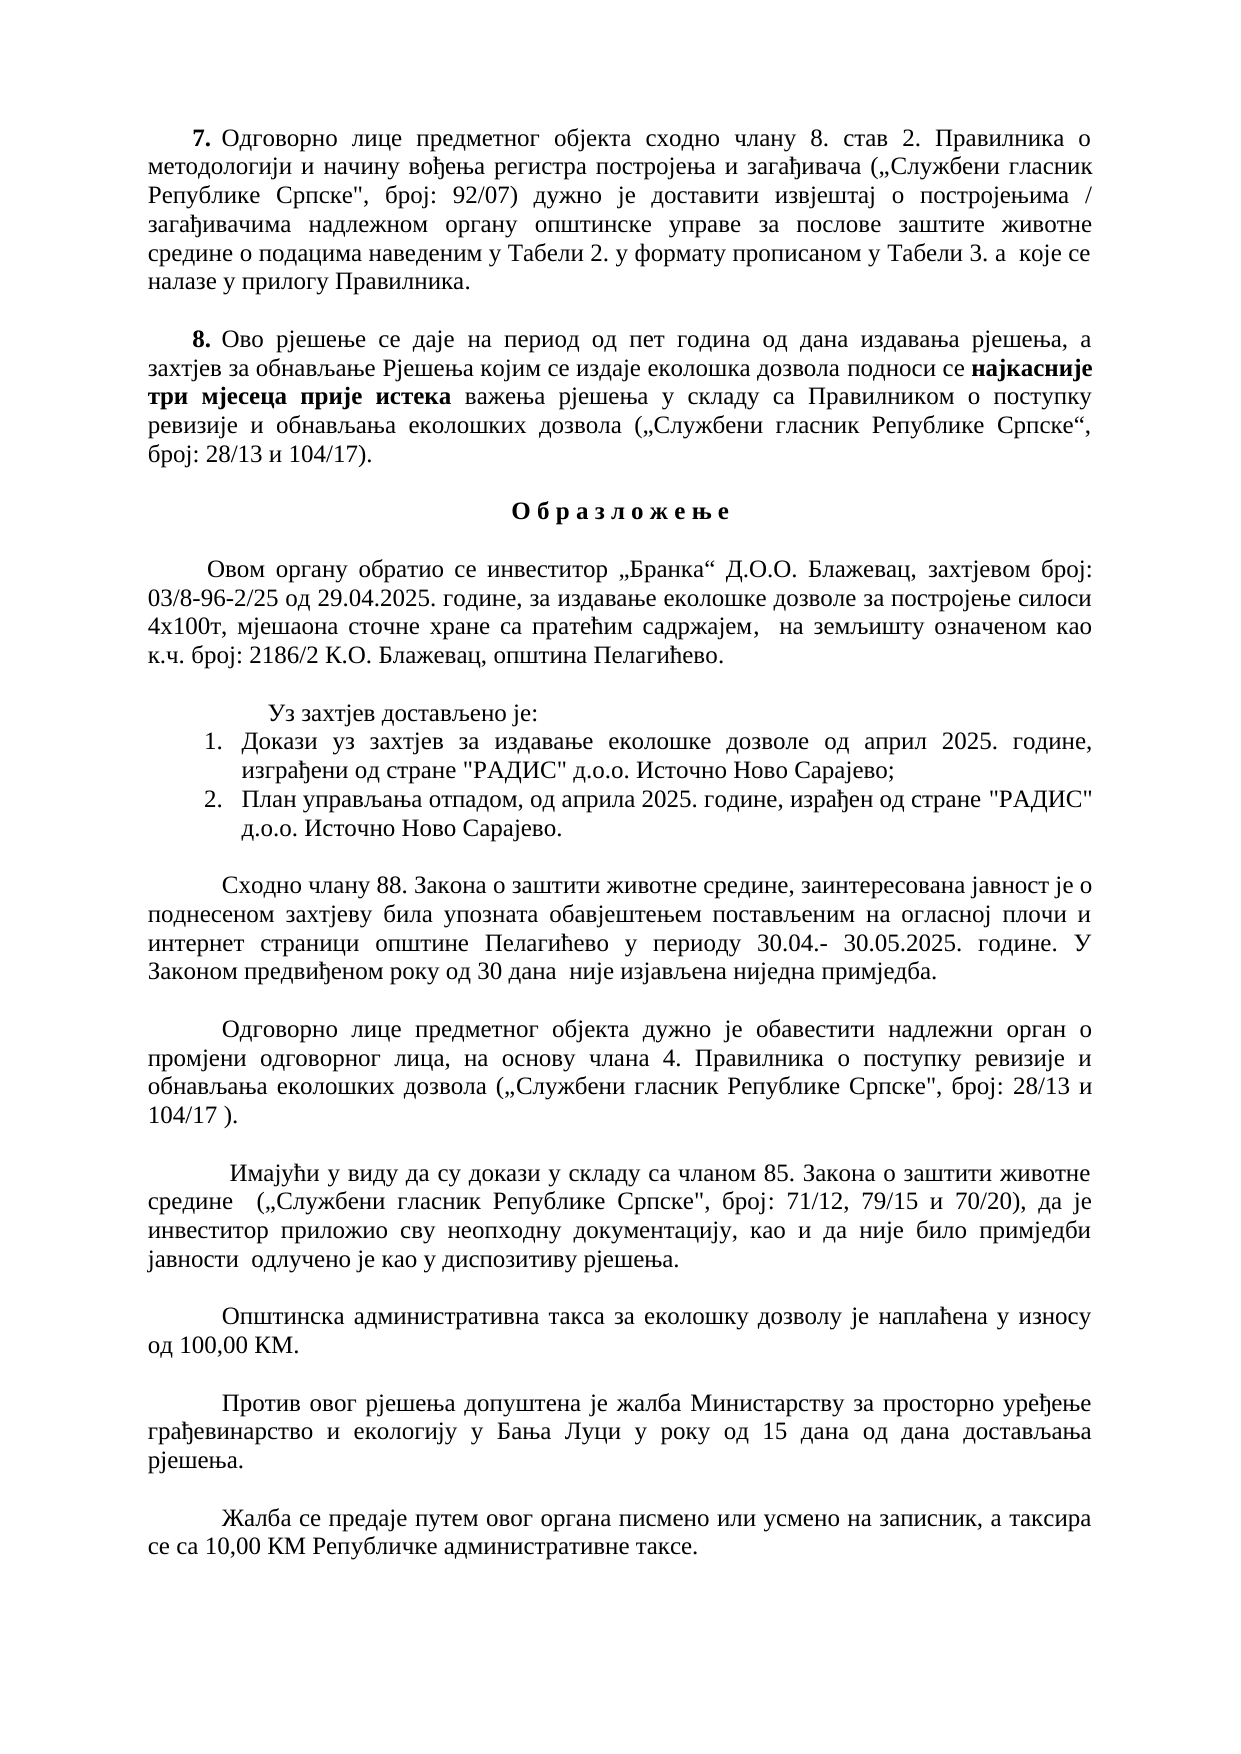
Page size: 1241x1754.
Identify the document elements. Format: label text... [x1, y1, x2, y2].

text Имајући у виду да су докази у складу са чланом 85. Закона о заштити животне средине („Службени гласник Републике Српске", број: 71/12, 79/15 и 70/20), да је инвеститор приложио сву неопходну документацију, као и да није било примједби јавности одлучено је као у диспозитиву рјешења. [148, 1158, 1092, 1273]
text Жалба се предаје путем овог органа писмено или усмено на записник, а таксира се са 10,00 КМ Републичке административне таксе. [148, 1503, 1092, 1560]
text Против овог рјешења допуштена је жалба Министарству за просторно уређење грађевинарство и екологију у Бања Луци у року од 15 дана од дана достављања рјешења. [148, 1388, 1092, 1474]
text Одговорно лице предметног објекта дужно је обавестити надлежни орган о промјени одговорног лица, на основу члана 4. Правилника о поступку ревизије и обнављања еколошких дозвола („Службени гласник Републике Српске", број: 28/13 и 104/17 ). [148, 1014, 1092, 1129]
text Сходно члану 88. Закона о заштити животне средине, заинтересована јавност је о поднесеном захтјеву била упозната обавјештењем постављеним на огласној плочи и интернет страници општине Пелагићево у периоду 30.04.- 30.05.2025. године. У Законом предвиђеном року од 30 дана није изјављена ниједна примједба. [148, 870, 1092, 985]
list Ово рјешење се даје на период од пет година од дана издавања рјешења, а захтјев за обнављање Рјешења којим се издаје еколошка дозвола подноси се најкасније три мјесеца прије истека важења рјешења у складу са Правилником о поступку ревизије и обнављања еколошких дозвола („Службени гласник Републике Српске“, број: 28/13 и 104/17). [148, 324, 1092, 468]
text О б р а з л о ж е њ е [148, 496, 1092, 525]
text Овом органу обратио се инвеститор „Бранка“ Д.О.О. Блажевац, захтјевом број: 03/8-96-2/25 од 29.04.2025. године, за издавање еколошке дозволе за постројење силоси 4х100т, мјешаона сточне хране са пратећим садржајем, на земљишту означеном као к.ч. број: 2186/2 К.О. Блажевац, општина Пелагићево. [148, 554, 1092, 669]
list Одговорно лице предметног објекта сходно члану 8. став 2. Правилника о методологији и начину вођења регистра постројења и загађивача („Службени гласник Републике Српске", број: 92/07) дужно је доставити извјештај о постројењима / загађивачима надлежном органу општинске управе за послове заштите животне средине о подацима наведеним у Табели 2. у формату прописаном у Табели 3. а које се налазе у прилогу Правилника. [148, 123, 1092, 295]
text Уз захтјев достављено је: [211, 698, 1092, 726]
text Општинска административна такса за еколошку дозволу је наплаћена у износу од 100,00 КМ. [148, 1301, 1092, 1359]
list План управљања отпадом, од априла 2025. године, израђен од стране "РАДИС" д.о.о. Источно Ново Сарајево. [204, 784, 1092, 841]
list Докази уз захтјев за издавање еколошке дозволе од април 2025. године, изграђени од стране "РАДИС" д.о.о. Источно Ново Сарајево; [204, 726, 1092, 784]
